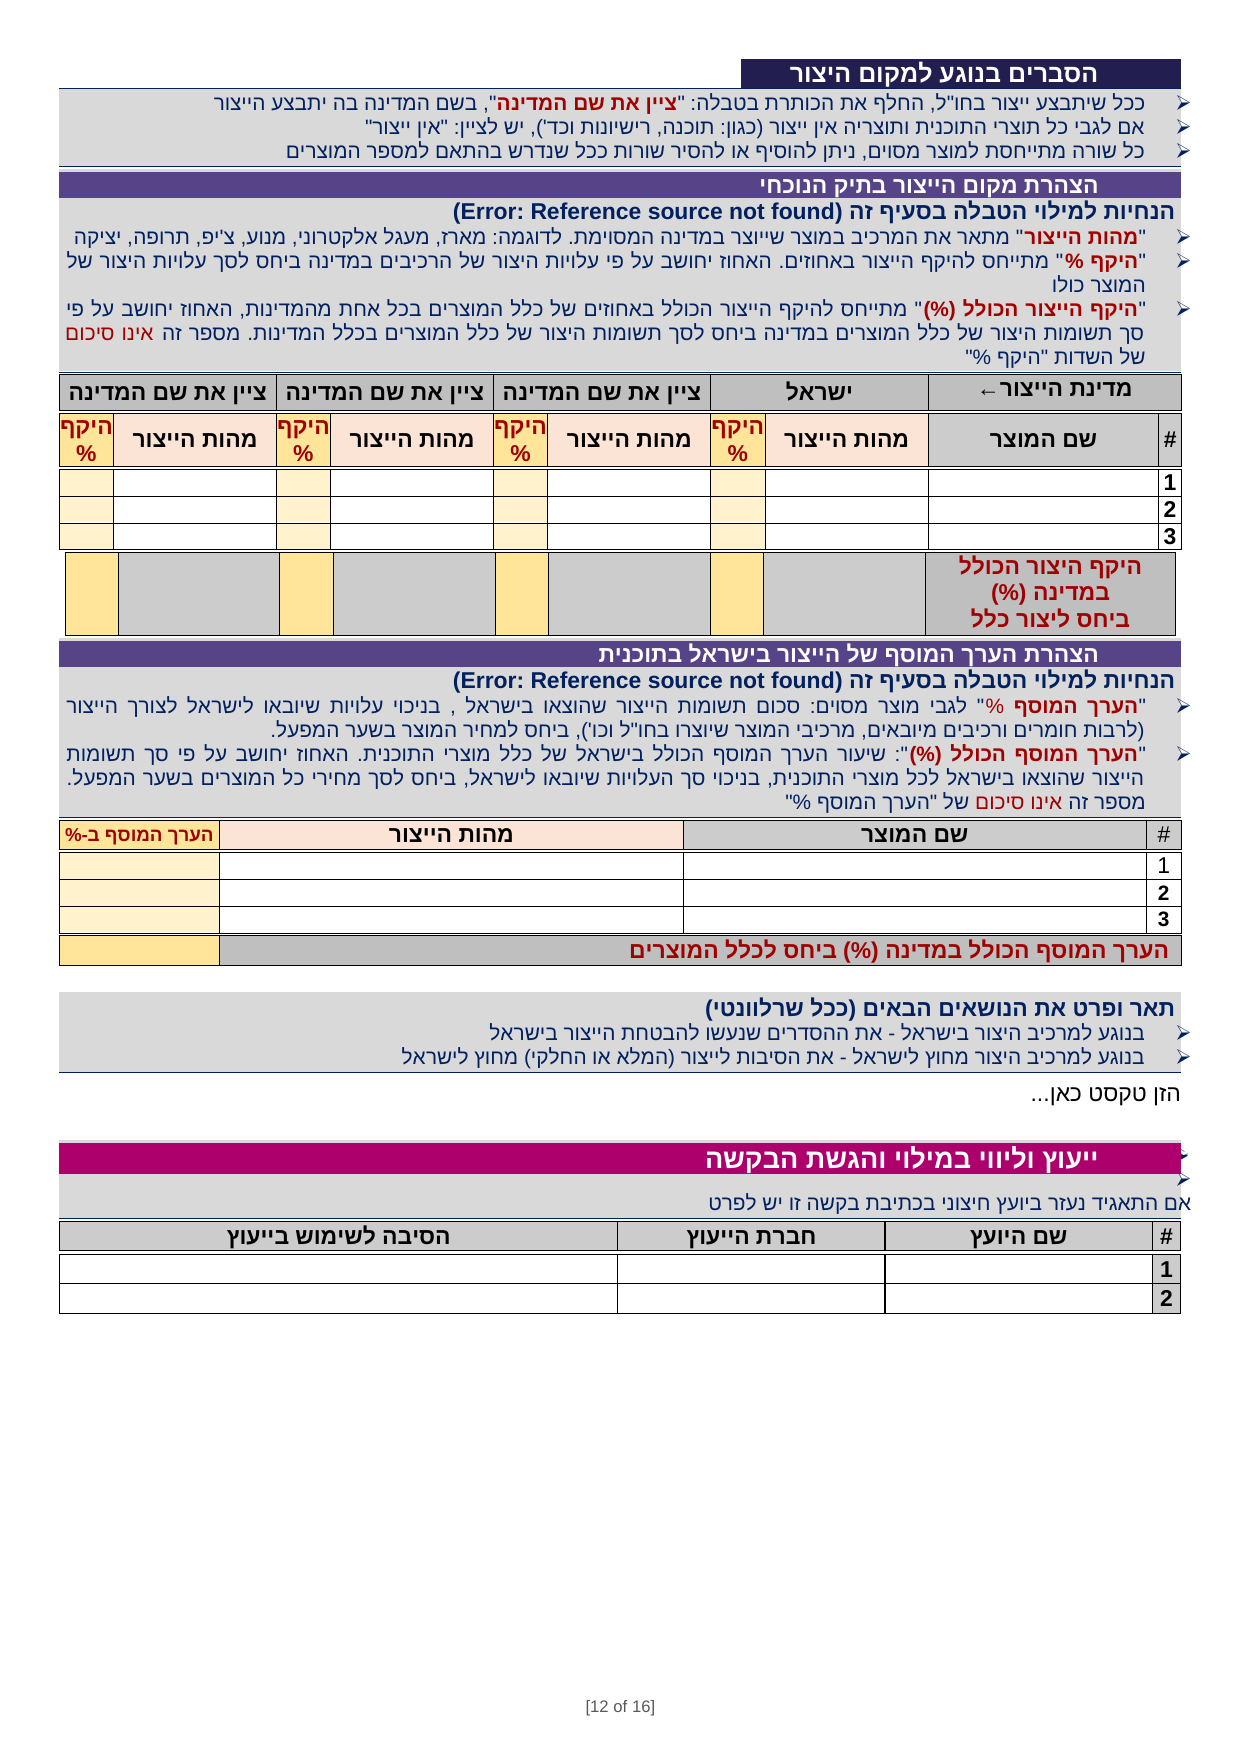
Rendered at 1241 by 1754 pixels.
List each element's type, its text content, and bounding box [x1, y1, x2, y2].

table_header מהות הייצור [766, 414, 928, 466]
table_header היקף % [60, 414, 113, 466]
table_header [60, 936, 219, 965]
table_header היקף % [277, 414, 330, 466]
table_cell [711, 497, 765, 522]
table_header ציין את שם המדינה [494, 375, 710, 410]
table_header מהות הייצור [548, 414, 710, 466]
table_cell [711, 524, 765, 549]
table_header [684, 853, 1146, 879]
table_header שם המוצר [684, 821, 1146, 849]
table_header [494, 470, 547, 496]
table_header [549, 553, 710, 635]
table_header [1159, 414, 1181, 466]
table_header הנחיות למילוי הטבלה בסעיף זה (‏15.3.2) "הערך המוסף %" לגבי מוצר מסוים: סכום תשומות הייצור שהוצאו בישראל , בניכוי עלויות שיובאו לישראל לצורך הייצור (לרבות חומרים ורכיבים מיובאים, מרכיבי המוצר שיוצרו בחו"ל וכו'), ביחס למחיר המוצר בשער המפעל. "הערך המוסף הכולל (%)": שיעור הערך המוסף הכולל בישראל של כלל מוצרי התוכנית. האחוז יחושב על פי סך תשומות הייצור שהוצאו בישראל לכל מוצרי התוכנית, בניכוי סך העלויות שיובאו לישראל, ביחס לסך מחירי כל המוצרים בשער המפעל. מספר זה אינו סיכום של "הערך המוסף %" [59, 667, 1181, 817]
table_cell [277, 524, 330, 549]
table_cell [618, 1284, 884, 1313]
table_header היקף היצור הכולל במדינה (%) ביחס ליצור כלל המוצרים [926, 553, 1175, 635]
table_cell [60, 1284, 617, 1313]
table_header [1153, 1255, 1180, 1283]
table_header [334, 553, 495, 635]
table_cell [60, 907, 219, 932]
table_cell 2 [1147, 880, 1181, 906]
table_cell [60, 880, 219, 906]
table_header [764, 553, 925, 635]
subtitle הסברים בנוגע למקום היצור [741, 59, 1181, 88]
table_cell [331, 524, 493, 549]
table_cell [494, 497, 547, 522]
table_cell [60, 497, 113, 522]
text הזן טקסט כאן... [59, 1080, 1181, 1106]
table_header [929, 470, 1158, 496]
table_cell [220, 880, 683, 906]
table_header מהות הייצור [331, 414, 493, 466]
table_header ישראל [711, 375, 928, 410]
table_header [277, 470, 330, 496]
table_cell 2 [1159, 497, 1181, 522]
table_header [1153, 1222, 1180, 1250]
table_header שם המוצר [929, 414, 1158, 466]
table_cell [929, 497, 1158, 522]
table_header תאר ופרט את הנושאים הבאים (ככל שרלוונטי) בנוגע למרכיב היצור בישראל - את ההסדרים שנעשו להבטחת הייצור בישראל בנוגע למרכיב היצור מחוץ לישראל - את הסיבות לייצור (המלא או החלקי) מחוץ לישראל [59, 992, 1181, 1072]
table_header [766, 470, 928, 496]
table_header היקף % [711, 414, 765, 466]
table_cell [929, 524, 1158, 549]
table_header [66, 553, 118, 635]
subtitle הצהרת הערך המוסף של הייצור בישראל בתוכנית [59, 641, 1181, 667]
table_header [886, 1255, 1152, 1283]
table_cell [114, 524, 276, 549]
table_header מדינת הייצור← [929, 375, 1181, 410]
table_cell [114, 497, 276, 522]
table_header [220, 853, 683, 879]
table_header [1147, 853, 1181, 879]
table_header חברת הייעוץ [618, 1222, 884, 1250]
table_header [119, 553, 279, 635]
table_header [711, 553, 763, 635]
table_header [1159, 470, 1181, 496]
table_cell [220, 907, 683, 932]
table_header מהות הייצור [114, 414, 276, 466]
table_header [59, 89, 1181, 166]
table_header [496, 553, 548, 635]
table_header [1147, 821, 1181, 849]
table_cell [684, 907, 1146, 932]
table_cell [277, 497, 330, 522]
table_cell [331, 497, 493, 522]
table_header ציין את שם המדינה [277, 375, 493, 410]
table_cell 3 [1159, 524, 1181, 549]
table_header [548, 470, 710, 496]
table_cell 3 [1147, 907, 1181, 932]
table_header [711, 470, 765, 496]
table_header [60, 470, 113, 496]
table_cell 2 [1153, 1284, 1180, 1313]
table_header היקף % [494, 414, 547, 466]
table_header [331, 470, 493, 496]
table_header מהות הייצור [220, 821, 683, 849]
table_header ציין את שם המדינה [60, 375, 276, 410]
table_cell [766, 497, 928, 522]
table_header [280, 553, 333, 635]
table_header [618, 1255, 884, 1283]
table_header הנחיות למילוי הטבלה בסעיף זה (‏15.3.1) "מהות הייצור" מתאר את המרכיב במוצר שייוצר במדינה המסוימת. לדוגמה: מארז, מעגל אלקטרוני, מנוע, צ'יפ, תרופה, יציקה "היקף %" מתייחס להיקף הייצור באחוזים. האחוז יחושב על פי עלויות היצור של הרכיבים במדינה ביחס לסך עלויות היצור של המוצר כולו "היקף הייצור הכולל (%)" מתייחס להיקף הייצור הכולל באחוזים של כלל המוצרים בכל אחת מהמדינות, האחוז יחושב על פי סך תשומות היצור של כלל המוצרים במדינה ביחס לסך תשומות היצור של כלל המוצרים בכלל המדינות. מספר זה אינו סיכום של השדות "היקף %" [59, 198, 1181, 371]
table_header שם היועץ [886, 1222, 1152, 1250]
table_cell [60, 524, 113, 549]
subtitle הצהרת מקום הייצור בתיק הנוכחי [59, 172, 1181, 198]
table_cell [766, 524, 928, 549]
table_header הסיבה לשימוש בייעוץ [60, 1222, 617, 1250]
table_cell [494, 524, 547, 549]
table_header הערך המוסף ב-% [60, 821, 219, 849]
table_cell [548, 497, 710, 522]
table_cell [684, 880, 1146, 906]
subtitle ייעוץ וליווי במילוי והגשת הבקשה [59, 1143, 1181, 1174]
table_header אם התאגיד נעזר ביועץ חיצוני בכתיבת בקשה זו יש לפרט [59, 1174, 1181, 1218]
table_cell [886, 1284, 1152, 1313]
table_header [114, 470, 276, 496]
table_cell [548, 524, 710, 549]
table_header הערך המוסף הכולל במדינה (%) ביחס לכלל המוצרים [220, 936, 1181, 965]
table_header [60, 1255, 617, 1283]
table_header [60, 853, 219, 879]
